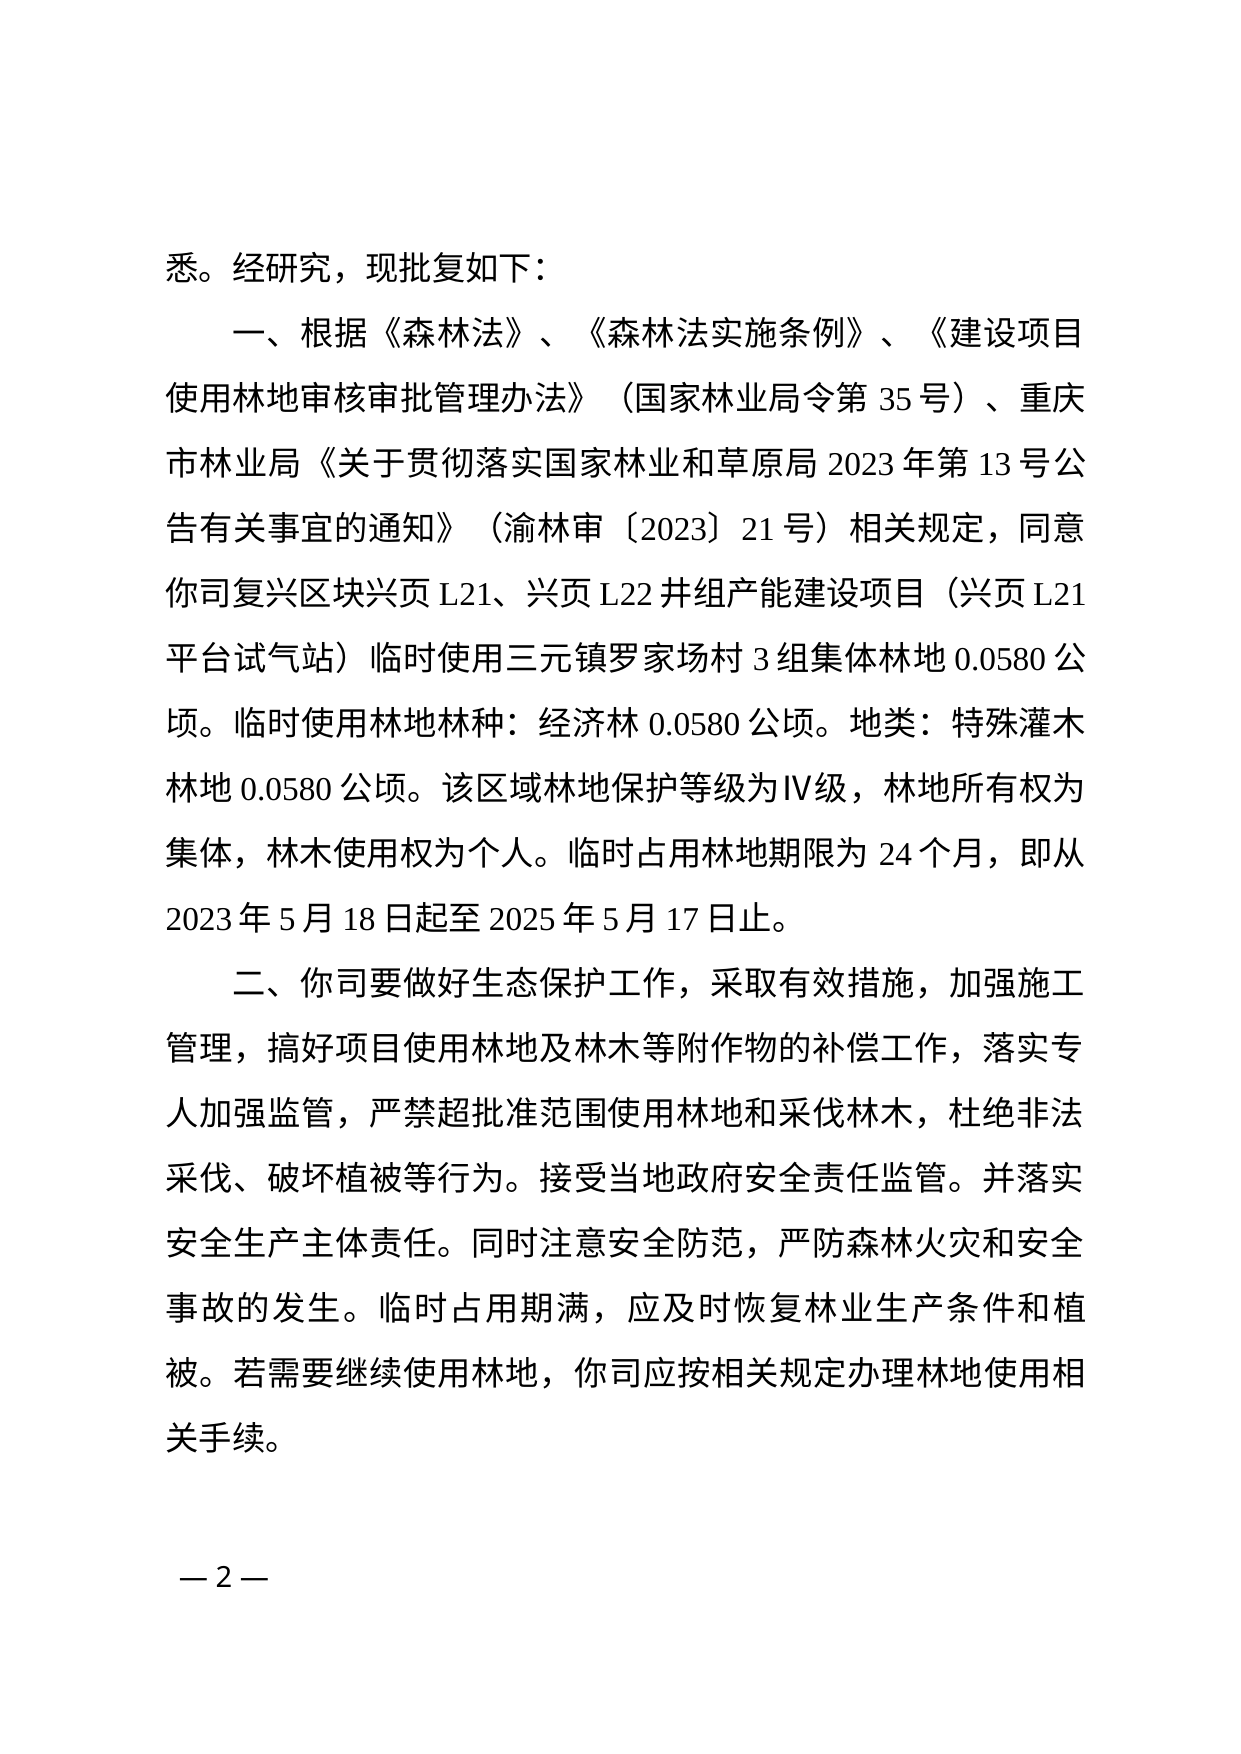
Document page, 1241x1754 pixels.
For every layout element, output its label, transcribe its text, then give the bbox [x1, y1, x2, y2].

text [165, 233, 1087, 298]
text 一、根据《森林法》、《森林法实施条例》、《建设项目使用林地审核审批管理办法》（国家林业局令第35号）、重庆市林业局《关于贯彻落实国家林业和草原局2023年第13号公告有关事宜的通知》（渝林审〔2023〕21号）相关规定，同意你司复兴区块兴页L21、兴页L22井组产能建设项目（兴页L21平台试气站）临时使用三元镇罗家场村3组集体林地0.0580公顷。临时使用林地林种：经济林0.0580公顷。地类：特殊灌木林地0.0580公顷。该区域林地保护等级为Ⅳ级，林地所有权为集体，林木使用权为个人。临时占用林地期限为24个月，即从2023年5月18日起至2025年5月17日止。 [165, 298, 1087, 948]
text 二、你司要做好生态保护工作，采取有效措施，加强施工管理，搞好项目使用林地及林木等附作物的补偿工作，落实专人加强监管，严禁超批准范围使用林地和采伐林木，杜绝非法采伐、破坏植被等行为。接受当地政府安全责任监管。并落实安全生产主体责任。同时注意安全防范，严防森林火灾和安全事故的发生。临时占用期满，应及时恢复林业生产条件和植被。若需要继续使用林地，你司应按相关规定办理林地使用相关手续。 [165, 948, 1087, 1468]
